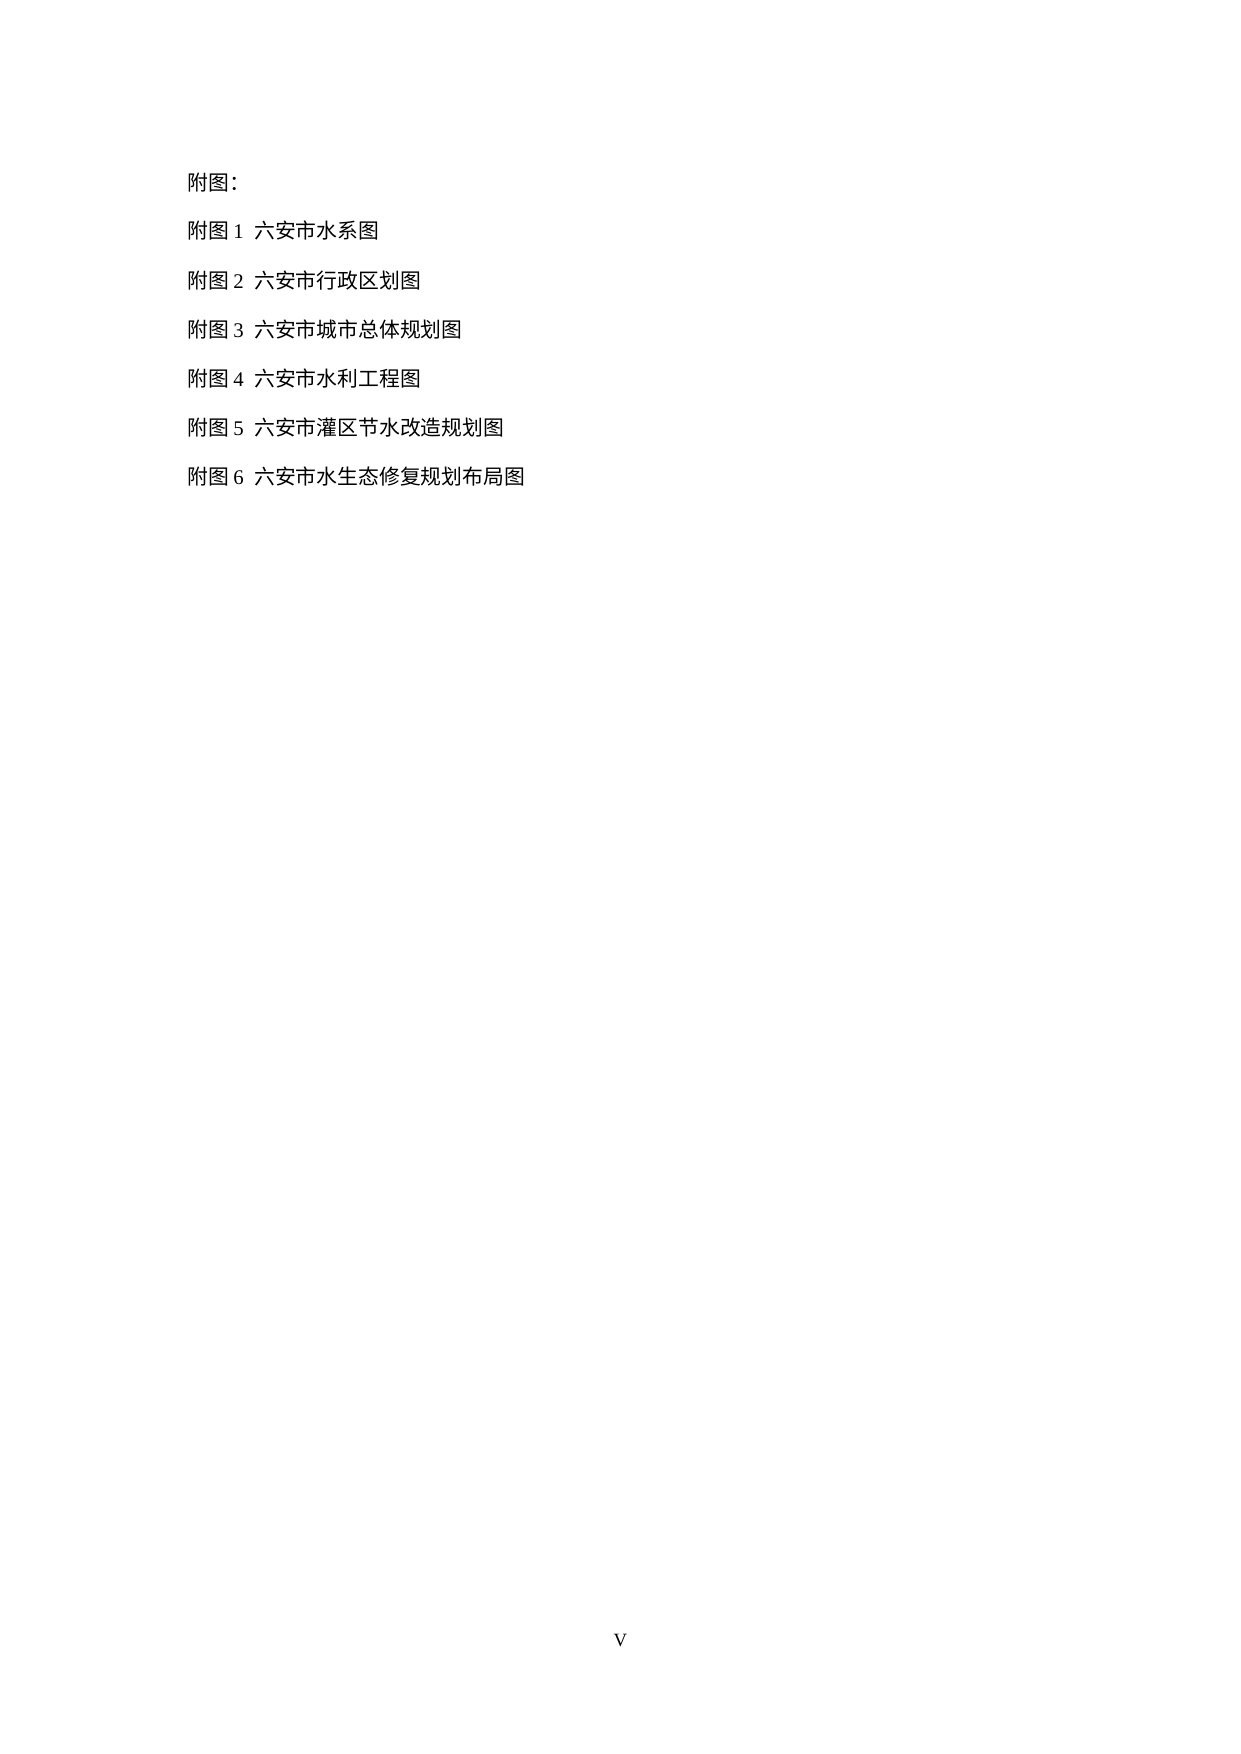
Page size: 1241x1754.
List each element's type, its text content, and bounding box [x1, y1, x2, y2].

text 附图： [187, 164, 1053, 198]
text 附图3 六安市城市总体规划图 [187, 311, 1053, 345]
text 附图6 六安市水生态修复规划布局图 [187, 458, 1053, 492]
text 附图4 六安市水利工程图 [187, 360, 1053, 394]
text 附图1 六安市水系图 [187, 213, 1053, 247]
text 附图5 六安市灌区节水改造规划图 [187, 409, 1053, 443]
text 附图2 六安市行政区划图 [187, 262, 1053, 296]
